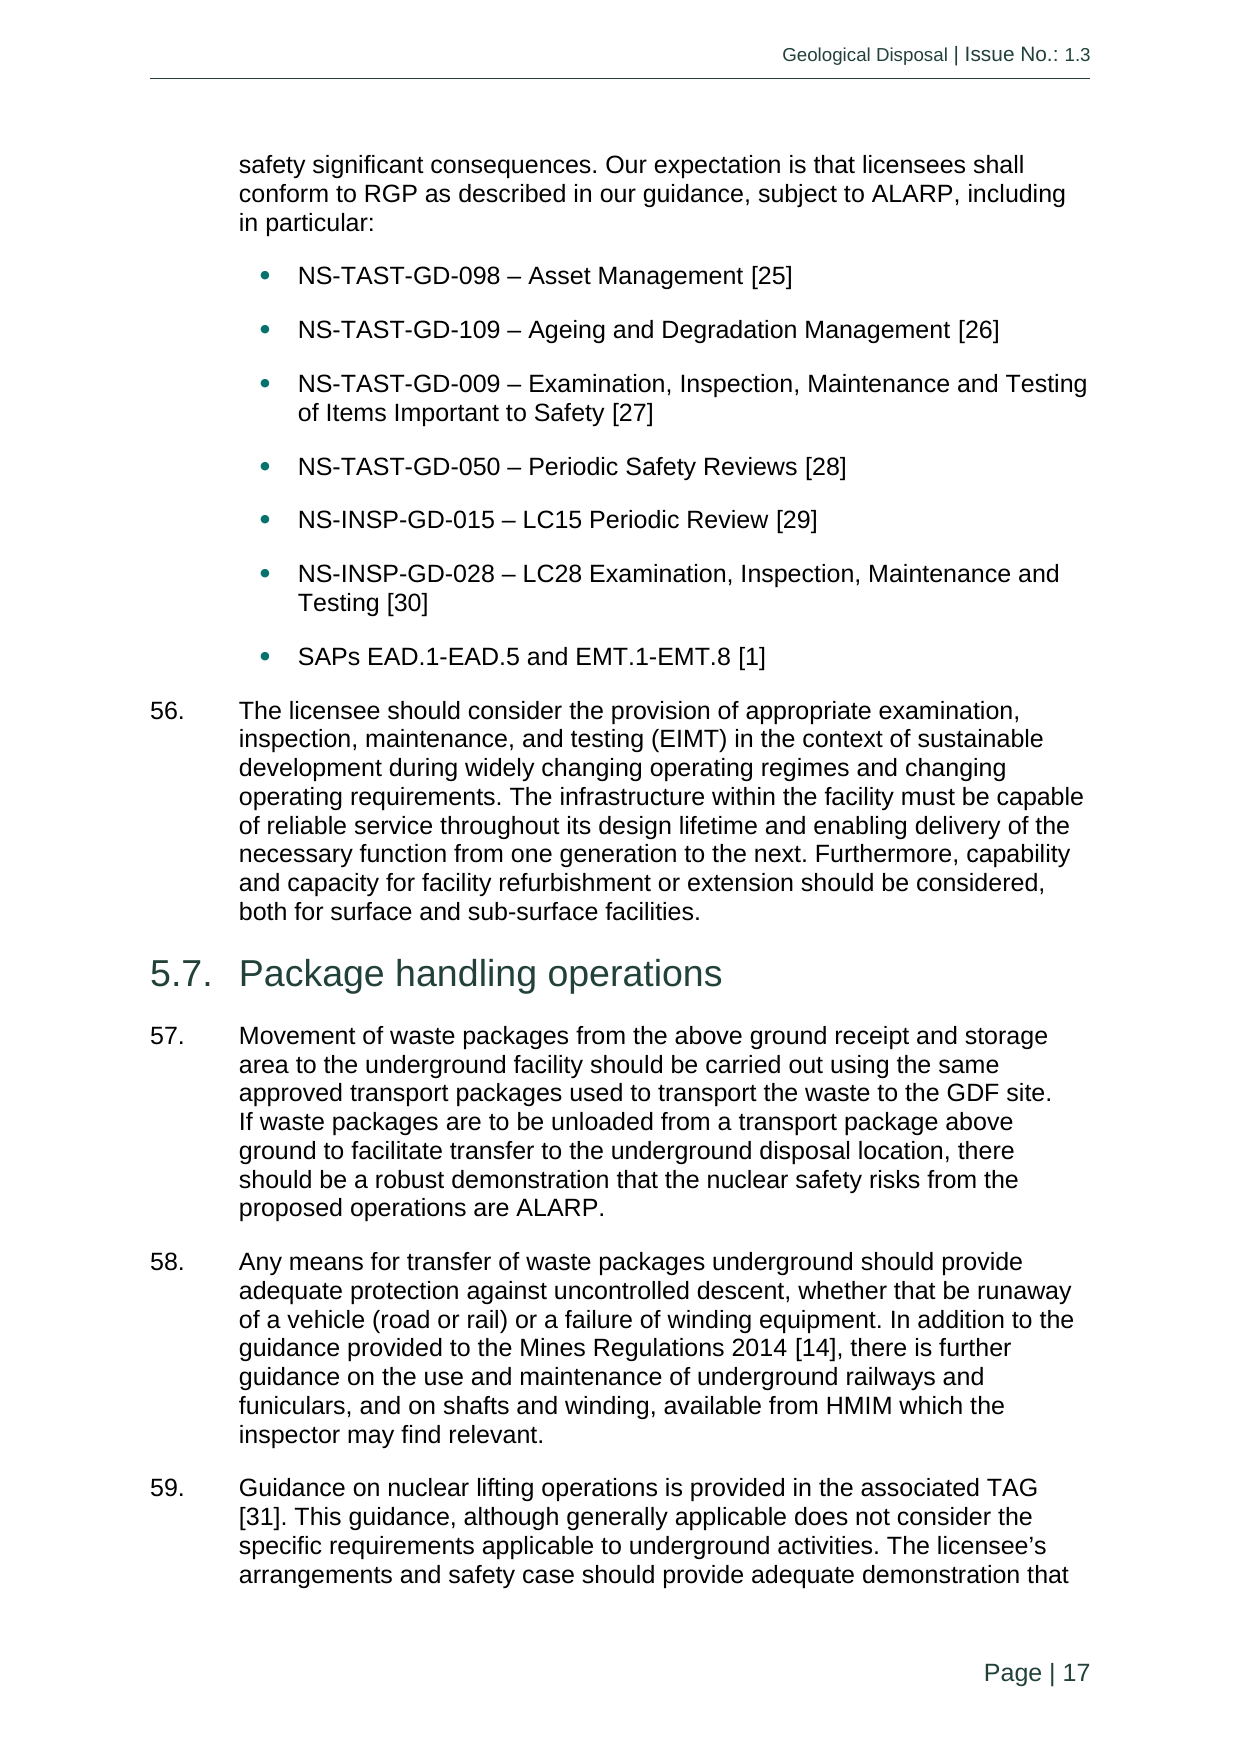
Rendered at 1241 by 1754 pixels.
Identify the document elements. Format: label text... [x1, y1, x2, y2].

list NS-TAST-GD-109 – Ageing and Degradation Management [261, 315, 1090, 344]
subtitle Package handling operations [150, 951, 1090, 994]
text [150, 1473, 1090, 1588]
list NS-INSP-GD-028 – LC28 Examination, Inspection, Maintenance and Testing [261, 559, 1090, 617]
text Movement of waste packages from the above ground receipt and storage area to the underground facility should be carried out using the same approved transport packages used to transport the waste to the GDF site. If waste packages are to be unloaded from a transport package above ground to facilitate transfer to the underground disposal location, there should be a robust demonstration that the nuclear safety risks from the proposed operations are ALARP. [150, 1021, 1090, 1222]
list NS-INSP-GD-015 – LC15 Periodic Review [261, 505, 1090, 534]
list SAPs EAD.1-EAD.5 and EMT.1-EMT.8 [261, 642, 1090, 671]
list NS-TAST-GD-098 – Asset Management [261, 261, 1090, 290]
text Any means for transfer of waste packages underground should provide adequate protection against uncontrolled descent, whether that be runaway of a vehicle (road or rail) or a failure of winding equipment. In addition to the guidance provided to the Mines Regulations 2014 , there is further guidance on the use and maintenance of underground railways and funiculars, and on shafts and winding, available from HMIM which the inspector may find relevant. [150, 1247, 1090, 1448]
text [150, 150, 1090, 236]
list NS-TAST-GD-050 – Periodic Safety Reviews [261, 452, 1090, 480]
list NS-TAST-GD-009 – Examination, Inspection, Maintenance and Testing of Items Important to Safety [261, 369, 1090, 427]
text The licensee should consider the provision of appropriate examination, inspection, maintenance, and testing (EIMT) in the context of sustainable development during widely changing operating regimes and changing operating requirements. The infrastructure within the facility must be capable of reliable service throughout its design lifetime and enabling delivery of the necessary function from one generation to the next. Furthermore, capability and capacity for facility refurbishment or extension should be considered, both for surface and sub-surface facilities. [150, 696, 1090, 926]
